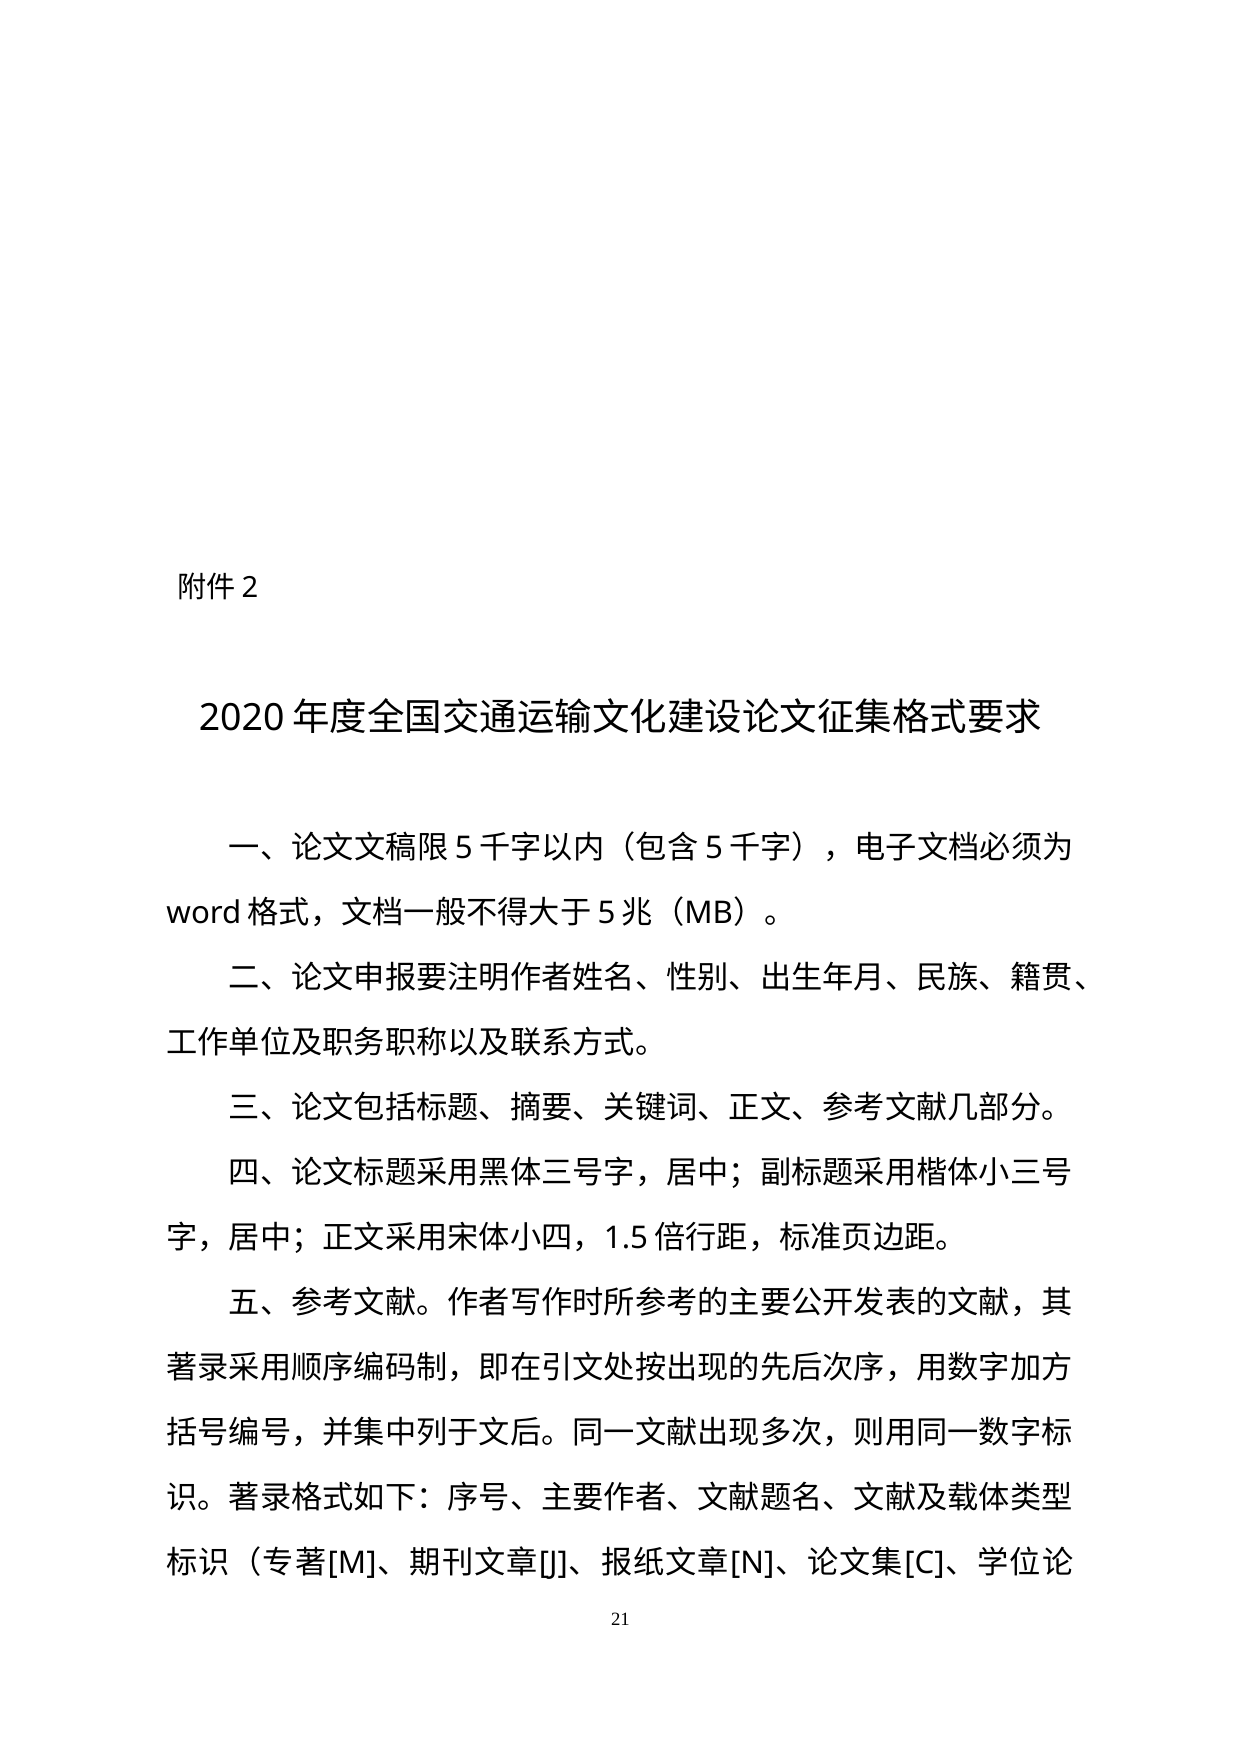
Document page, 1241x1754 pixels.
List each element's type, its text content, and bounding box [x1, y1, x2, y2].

text 四、论文标题采用黑体三号字，居中；副标题采用楷体小三号字，居中；正文采用宋体小四，1.5倍行距，标准页边距。 [166, 1137, 1074, 1267]
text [166, 1267, 1074, 1592]
text 二、论文申报要注明作者姓名、性别、出生年月、民族、籍贯、工作单位及职务职称以及联系方式。 [166, 942, 1074, 1072]
text 三、论文包括标题、摘要、关键词、正文、参考文献几部分。 [166, 1072, 1074, 1137]
text 2020年度全国交通运输文化建设论文征集格式要求 [177, 682, 1063, 747]
text 附件2 [177, 552, 1068, 617]
text 一、论文文稿限5千字以内（包含5千字），电子文档必须为word格式，文档一般不得大于5兆（MB）。 [166, 812, 1074, 942]
